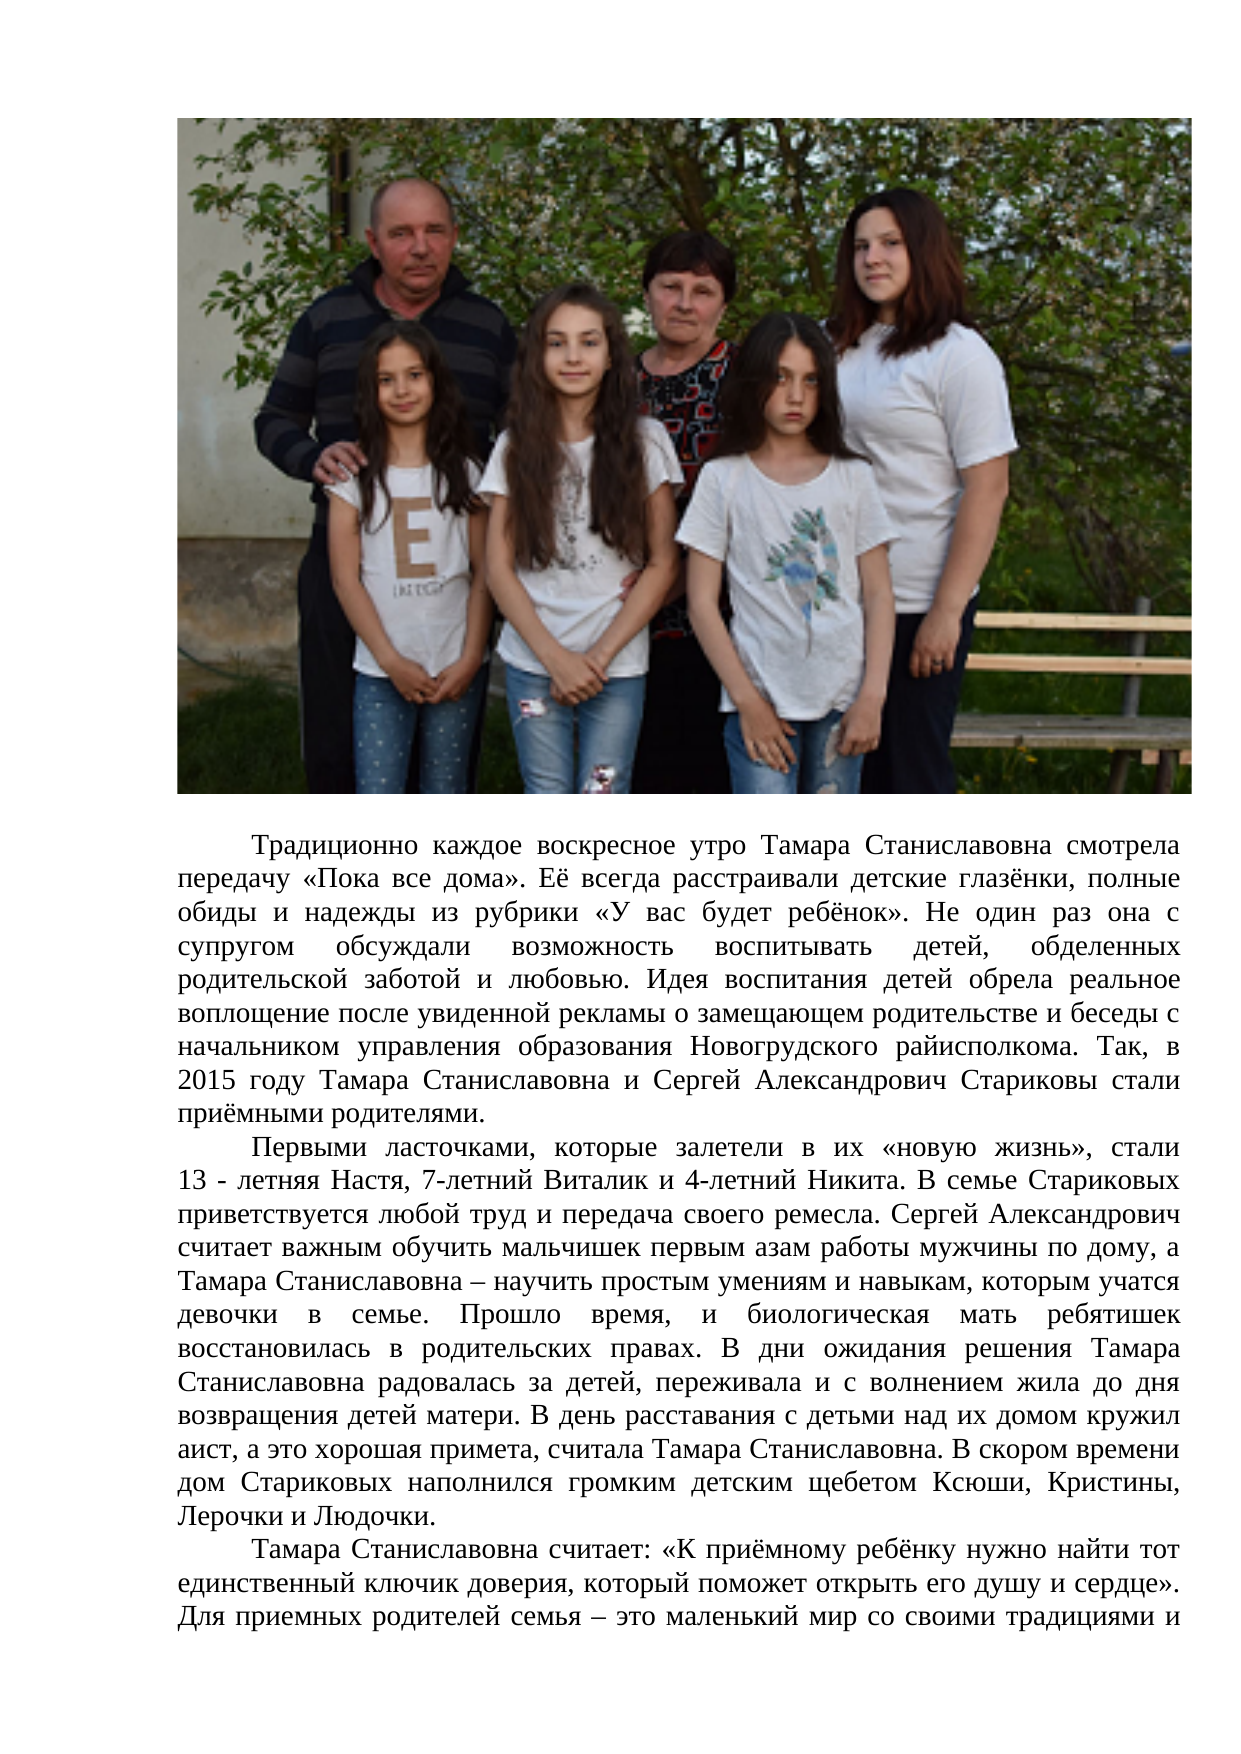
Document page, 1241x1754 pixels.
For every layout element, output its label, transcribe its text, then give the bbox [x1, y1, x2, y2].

picture [177, 118, 1192, 794]
text Традиционно каждое воскресное утро Тамара Станиславовна смотрела передачу «Пока все дома». Её всегда расстраивали детские глазёнки, полные обиды и надежды из рубрики «У вас будет ребёнок». Не один раз она с супругом обсуждали возможность воспитывать детей, обделенных родительской заботой и любовью. Идея воспитания детей обрела реальное воплощение после увиденной рекламы о замещающем родительстве и беседы с начальником управления образования Новогрудского райисполкома. Так, в 2015 году Тамара Станиславовна и Сергей Александрович Стариковы стали приёмными родителями. [177, 827, 1181, 1129]
text Первыми ласточками, которые залетели в их «новую жизнь», стали 13 - летняя Настя, 7-летний Виталик и 4-летний Никита. В семье Стариковых приветствуется любой труд и передача своего ремесла. Сергей Александрович считает важным обучить мальчишек первым азам работы мужчины по дому, а Тамара Станиславовна – научить простым умениям и навыкам, которым учатся девочки в семье. Прошло время, и биологическая мать ребятишек восстановилась в родительских правах. В дни ожидания решения Тамара Станиславовна радовалась за детей, переживала и с волнением жила до дня возвращения детей матери. В день расставания с детьми над их домом кружил аист, а это хорошая примета, считала Тамара Станиславовна. В скором времени дом Стариковых наполнился громким детским щебетом Ксюши, Кристины, Лерочки и Людочки. [177, 1129, 1181, 1531]
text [177, 1531, 1181, 1632]
